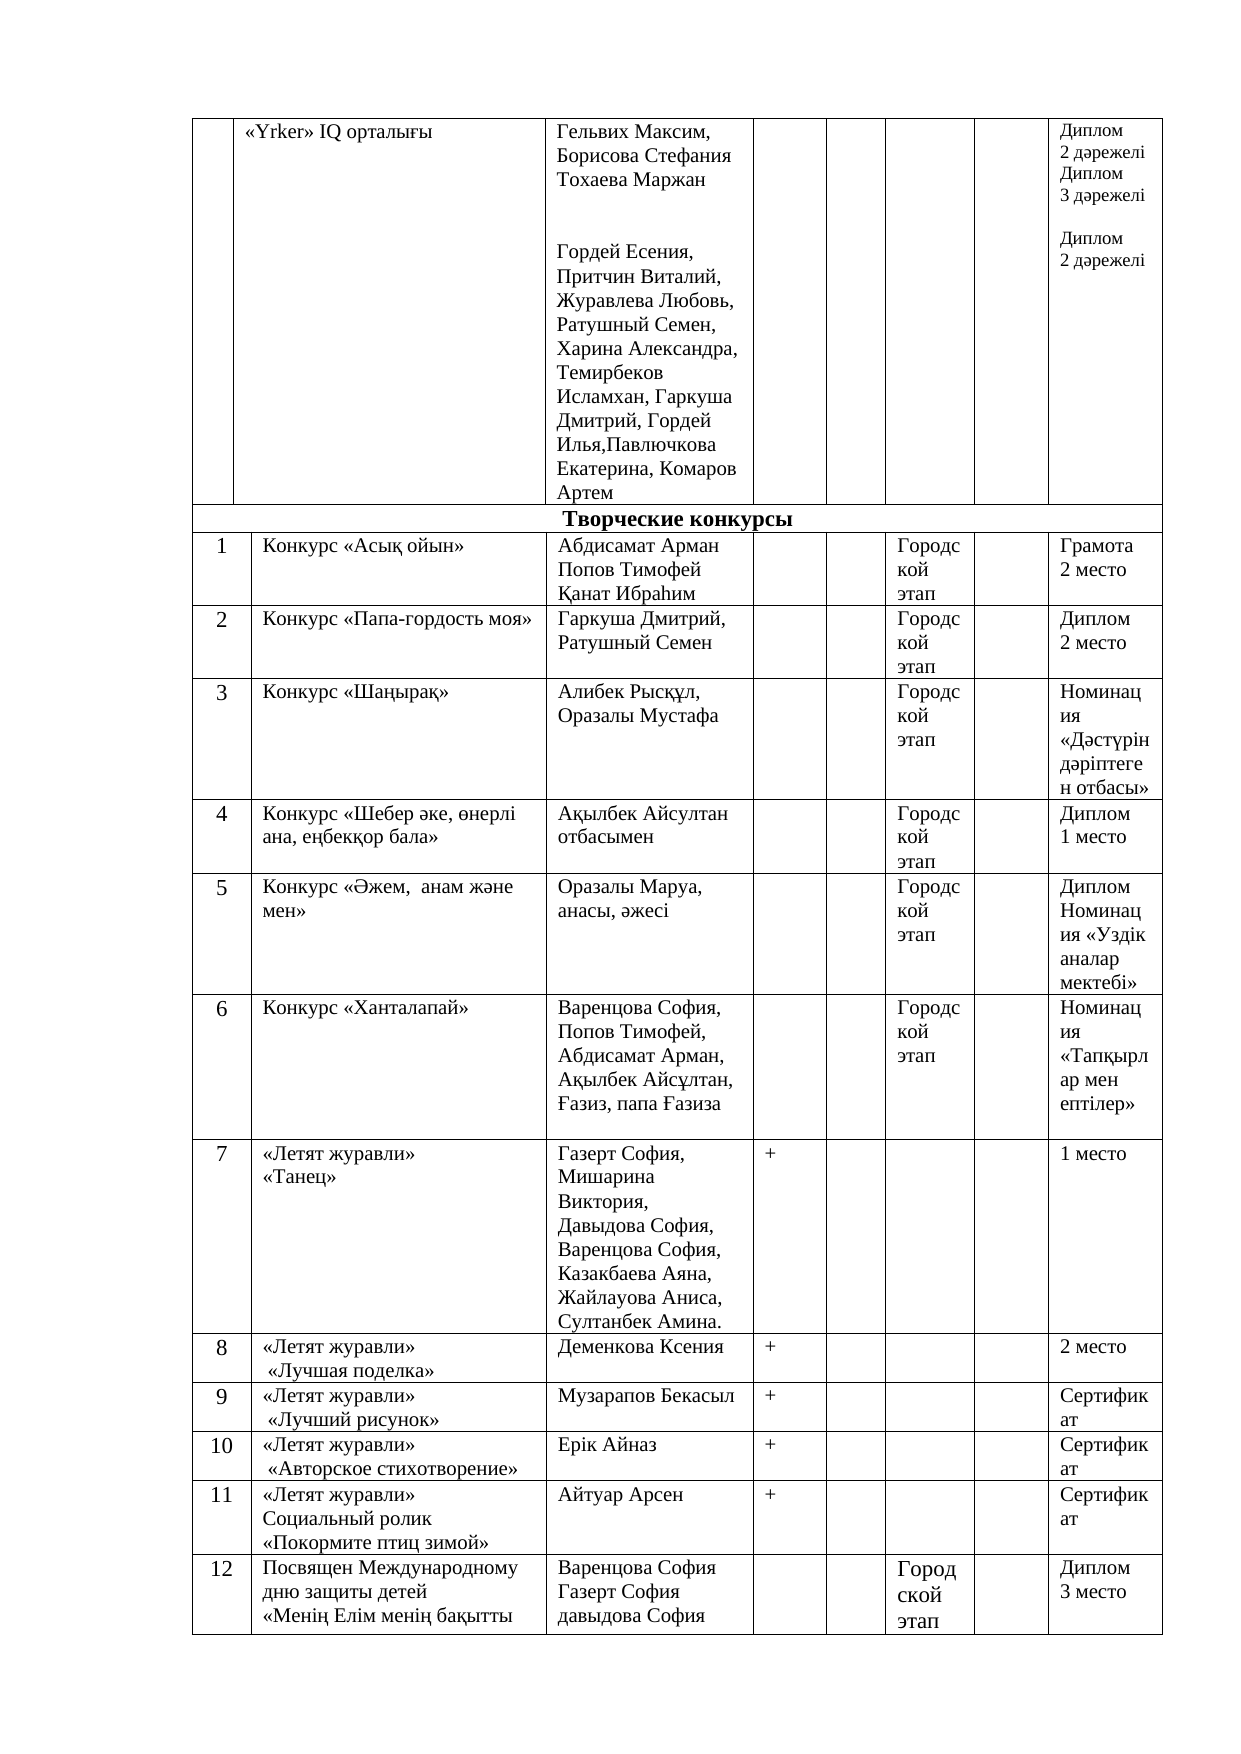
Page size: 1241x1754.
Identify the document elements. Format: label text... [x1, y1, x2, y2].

table_cell 8 [193, 1334, 251, 1382]
table_cell 2 место [1049, 1334, 1162, 1382]
table_cell [975, 1383, 1048, 1431]
table_cell [886, 1140, 974, 1333]
table_cell Диплом 2 место [1049, 606, 1162, 678]
table_cell Деменкова Ксения [547, 1334, 753, 1382]
table_cell Газерт София, Мишарина Виктория, Давыдова София, Варенцова София, Казакбаева Аяна, Жайлауова Аниса, Султанбек Амина. [547, 1140, 753, 1333]
table_cell 10 [193, 1432, 251, 1480]
table_cell Грамота 2 место [1049, 533, 1162, 605]
table_cell Ақылбек Айсултан отбасымен [547, 800, 753, 873]
table_cell Варенцова София, Попов Тимофей, Абдисамат Арман, Ақылбек Айсұлтан, Ғазиз, папа Ғазиза [547, 995, 753, 1139]
table_cell [975, 533, 1048, 605]
table_cell Городской этап [886, 874, 974, 994]
table_cell [827, 679, 885, 799]
table_cell 1 место [1049, 1140, 1162, 1333]
table_cell Творческие конкурсы [193, 505, 1162, 532]
table_cell Сертификат [1049, 1383, 1162, 1431]
table_cell [827, 533, 885, 605]
table_cell 3 [193, 679, 251, 799]
table_cell [975, 995, 1048, 1139]
table_cell [975, 800, 1048, 873]
table_cell [754, 995, 826, 1139]
table_cell Музарапов Бекасыл [547, 1383, 753, 1431]
table_cell [886, 1334, 974, 1382]
table_cell + [754, 1334, 826, 1382]
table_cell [1049, 119, 1162, 504]
table_cell Городской этап [886, 800, 974, 873]
table_cell Городской этап [886, 995, 974, 1139]
table_cell Диплом 3 место [1049, 1555, 1162, 1634]
table_cell «Летят журавли» «Лучший рисунок» [252, 1383, 546, 1431]
table_cell [827, 800, 885, 873]
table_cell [234, 119, 545, 504]
table_cell 4 [193, 800, 251, 873]
table_cell Номинация «Дәстүрін дәріптеген отбасы» [1049, 679, 1162, 799]
table_cell + [754, 1432, 826, 1480]
table_cell + [754, 1140, 826, 1333]
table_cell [547, 1555, 753, 1634]
table_cell [754, 800, 826, 873]
table_cell Оразалы Маруа, анасы, әжесі [547, 874, 753, 994]
table_cell [886, 1481, 974, 1554]
table_cell «Летят журавли» «Танец» [252, 1140, 546, 1333]
table_cell Диплом Номинация «Уздік аналар мектебі» [1049, 874, 1162, 994]
table_cell Городской этап [886, 533, 974, 605]
table_cell Сертификат [1049, 1481, 1162, 1554]
table_cell Айтуар Арсен [547, 1481, 753, 1554]
table_cell Диплом 1 место [1049, 800, 1162, 873]
table_cell Номинация «Тапқырлар мен ептілер» [1049, 995, 1162, 1139]
table_cell [827, 874, 885, 994]
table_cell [252, 1555, 546, 1634]
table_cell Конкурс «Шаңырақ» [252, 679, 546, 799]
table_cell [827, 995, 885, 1139]
table_cell [827, 606, 885, 678]
table_cell [827, 1383, 885, 1431]
table_cell [754, 533, 826, 605]
table_cell Гаркуша Дмитрий, Ратушный Семен [547, 606, 753, 678]
table_cell 9 [193, 1383, 251, 1431]
table_cell 7 [193, 1140, 251, 1333]
table_cell Абдисамат Арман Попов Тимофей Қанат Ибраһим [547, 533, 753, 605]
table_cell [975, 606, 1048, 678]
table_cell [827, 1432, 885, 1480]
table_cell «Летят журавли» «Авторское стихотворение» [252, 1432, 546, 1480]
table_cell 1 [193, 119, 233, 504]
table_cell [827, 1140, 885, 1333]
table_cell [886, 1432, 974, 1480]
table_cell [546, 119, 753, 504]
table_cell [975, 874, 1048, 994]
table_cell [754, 606, 826, 678]
table_cell + [886, 119, 974, 504]
table_cell [886, 1383, 974, 1431]
table_cell [975, 1334, 1048, 1382]
table_cell [827, 1481, 885, 1554]
table_cell Городской этап [886, 1555, 974, 1634]
table_cell [827, 119, 885, 504]
table_cell + [754, 1383, 826, 1431]
table_cell [754, 119, 826, 504]
table_cell Конкурс «Әжем, анам және мен» [252, 874, 546, 994]
table_cell [975, 1555, 1048, 1634]
table_cell «Летят журавли» «Лучшая поделка» [252, 1334, 546, 1382]
table_cell 2 [193, 606, 251, 678]
table_cell Сертификат [1049, 1432, 1162, 1480]
table_cell [975, 1481, 1048, 1554]
table_cell 5 [193, 874, 251, 994]
table_cell Городской этап [886, 606, 974, 678]
table_cell 6 [193, 995, 251, 1139]
table_cell Конкурс «Папа-гордость моя» [252, 606, 546, 678]
table_cell 12 [193, 1555, 251, 1634]
table_cell «Летят журавли» Социальный ролик «Покормите птиц зимой» [252, 1481, 546, 1554]
table_cell Конкурс «Шебер әке, өнерлі ана, еңбекқор бала» [252, 800, 546, 873]
table_cell [975, 1432, 1048, 1480]
table_cell Городской этап [886, 679, 974, 799]
table_cell [975, 1140, 1048, 1333]
table_cell [754, 679, 826, 799]
table_cell [975, 679, 1048, 799]
table_cell 1 [193, 533, 251, 605]
table_cell [975, 119, 1048, 504]
table_cell Алибек Рысқұл, Оразалы Мустафа [547, 679, 753, 799]
table_cell [827, 1334, 885, 1382]
table_cell Ерік Айназ [547, 1432, 753, 1480]
table_cell [754, 1555, 826, 1634]
table_cell 11 [193, 1481, 251, 1554]
table_cell [754, 874, 826, 994]
table_cell Конкурс «Асық ойын» [252, 533, 546, 605]
table_cell + [754, 1481, 826, 1554]
table_cell Конкурс «Ханталапай» [252, 995, 546, 1139]
table_cell [827, 1555, 885, 1634]
